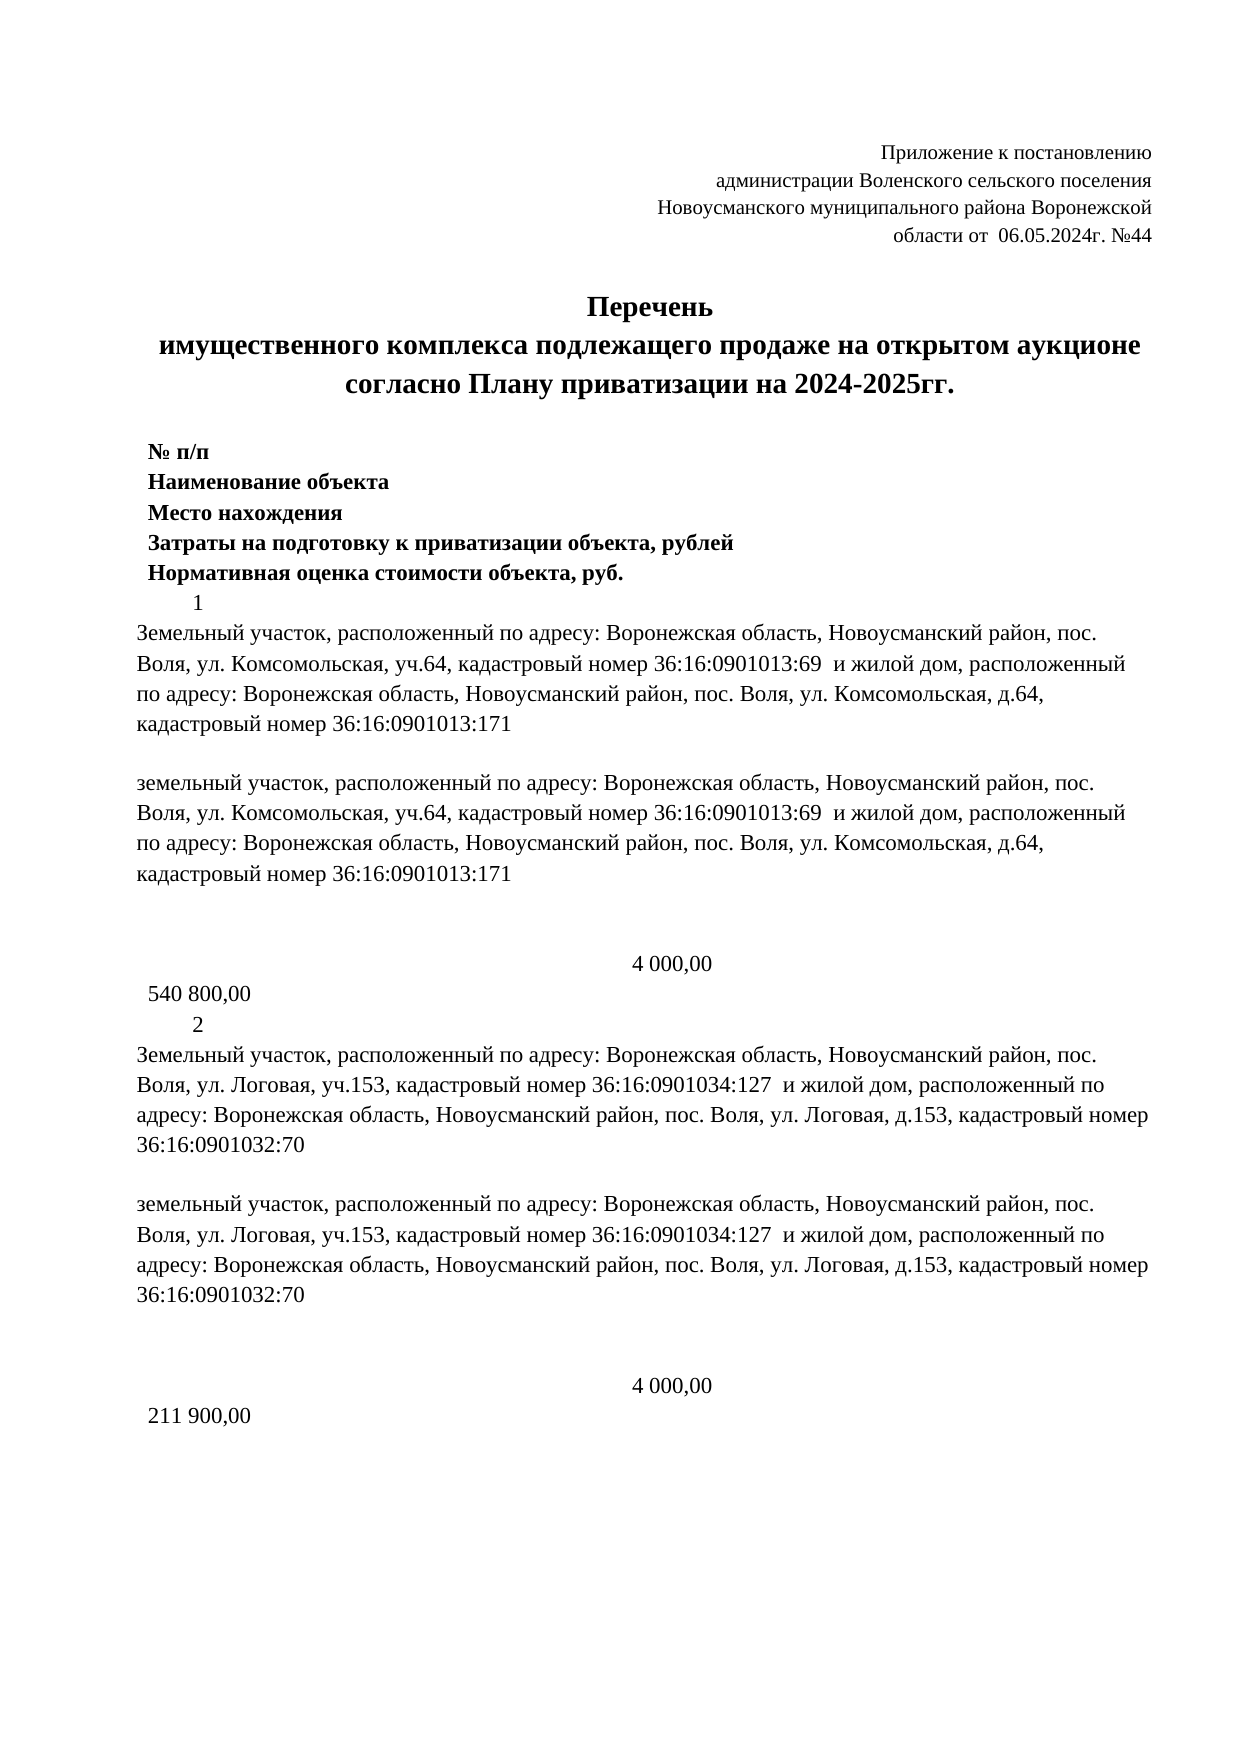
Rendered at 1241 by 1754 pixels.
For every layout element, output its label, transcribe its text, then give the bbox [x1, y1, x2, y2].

text согласно Плану приватизации на 2024-2025гг. [148, 366, 1152, 399]
text Перечень [148, 289, 1152, 322]
text Приложение к постановлению [620, 140, 1152, 164]
text администрации Воленского сельского поселения Новоусманского муниципального района Воронежской области от 06.05.2024г. №44 [620, 168, 1152, 247]
text имущественного комплекса подлежащего продаже на открытом аукционе [148, 327, 1152, 361]
